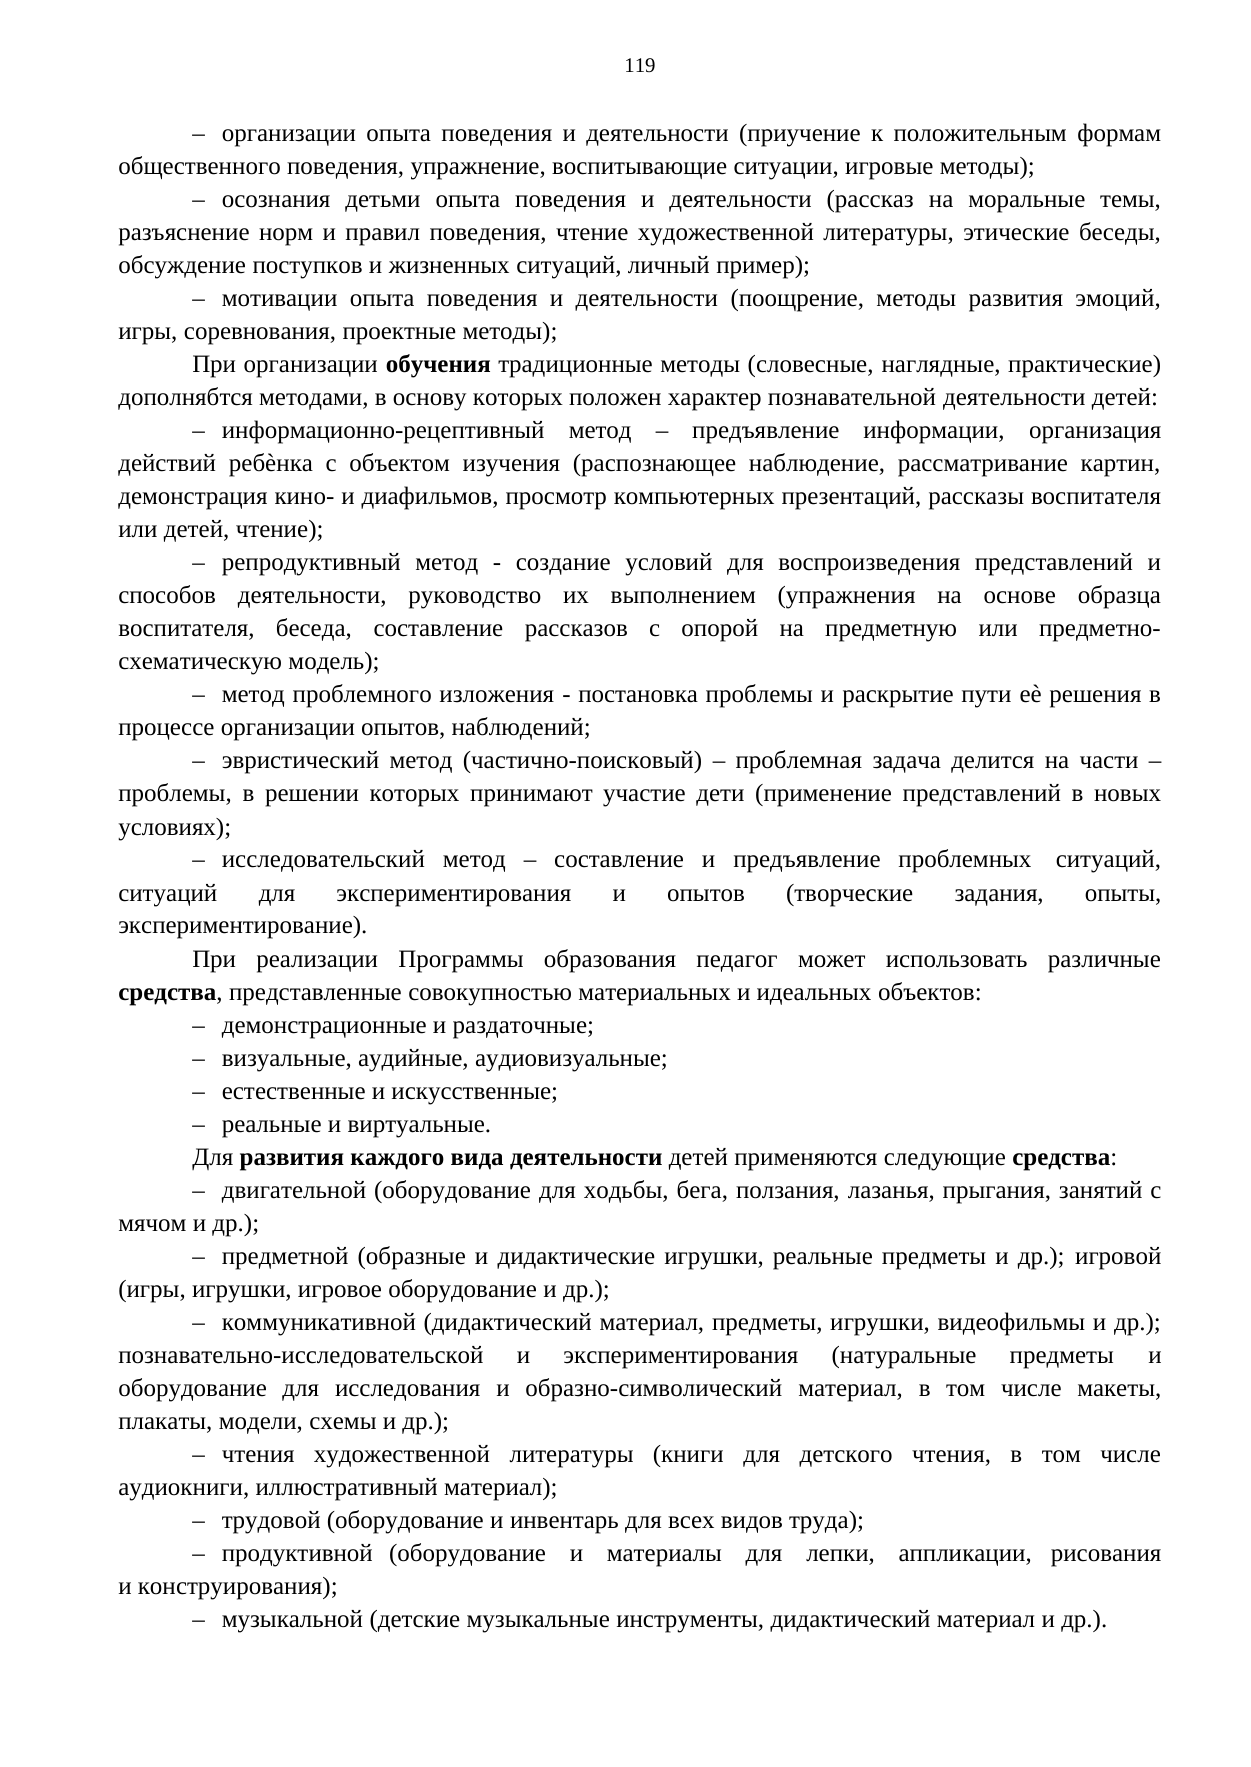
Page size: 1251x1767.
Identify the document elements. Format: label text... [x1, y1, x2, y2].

list музыкальной (детские музыкальные инструменты, дидактический материал и др.). [118, 1604, 1161, 1633]
list реальные и виртуальные. [118, 1109, 1161, 1137]
list эвристический метод (частично-поисковый) – проблемная задача делится на части – проблемы, в решении которых принимают участие дети (применение представлений в новых условиях); [118, 746, 1161, 840]
list двигательной (оборудование для ходьбы, бега, ползания, лазанья, прыгания, занятий с мячом и др.); [118, 1175, 1161, 1237]
text Для развития каждого вида деятельности детей применяются следующие средства: [118, 1142, 1161, 1171]
list естественные и искусственные; [118, 1076, 1161, 1104]
text При организации обучения традиционные методы (словесные, наглядные, практические) дополнябтся методами, в основу которых положен характер познавательной деятельности детей: [118, 349, 1161, 411]
list визуальные, аудийные, аудиовизуальные; [118, 1043, 1161, 1071]
list предметной (образные и дидактические игрушки, реальные предметы и др.); игровой (игры, игрушки, игровое оборудование и др.); [118, 1241, 1161, 1303]
list осознания детьми опыта поведения и деятельности (рассказ на моральные темы, разъяснение норм и правил поведения, чтение художественной литературы, этические беседы, обсуждение поступков и жизненных ситуаций, личный пример); [118, 184, 1161, 279]
text При реализации Программы образования педагог может использовать различные средства, представленные совокупностью материальных и идеальных объектов: [118, 944, 1161, 1005]
list трудовой (оборудование и инвентарь для всех видов труда); [118, 1505, 1161, 1534]
list мотивации опыта поведения и деятельности (поощрение, методы развития эмоций, игры, соревнования, проектные методы); [118, 283, 1161, 345]
list чтения художественной литературы (книги для детского чтения, в том числе аудиокниги, иллюстративный материал); [118, 1439, 1161, 1501]
list коммуникативной (дидактический материал, предметы, игрушки, видеофильмы и др.); познавательно-исследовательской и экспериментирования (натуральные предметы и оборудование для исследования и образно-символический материал, в том числе макеты, плакаты, модели, схемы и др.); [118, 1307, 1161, 1435]
list метод проблемного изложения - постановка проблемы и раскрытие пути еѐ решения в процессе организации опытов, наблюдений; [118, 679, 1161, 741]
list продуктивной (оборудование и материалы для лепки, аппликации, рисования и конструирования); [118, 1538, 1161, 1600]
list информационно-рецептивный метод – предъявление информации, организация действий ребѐнка с объектом изучения (распознающее наблюдение, рассматривание картин, демонстрация кино- и диафильмов, просмотр компьютерных презентаций, рассказы воспитателя или детей, чтение); [118, 415, 1161, 543]
list репродуктивный метод - создание условий для воспроизведения представлений и способов деятельности, руководство их выполнением (упражнения на основе образца воспитателя, беседа, составление рассказов с опорой на предметную или предметно-схематическую модель); [118, 547, 1161, 675]
list организации опыта поведения и деятельности (приучение к положительным формам общественного поведения, упражнение, воспитывающие ситуации, игровые методы); [118, 118, 1161, 180]
list исследовательский метод – составление и предъявление проблемных ситуаций, ситуаций для экспериментирования и опытов (творческие задания, опыты, экспериментирование). [118, 844, 1161, 939]
list демонстрационные и раздаточные; [118, 1010, 1161, 1038]
